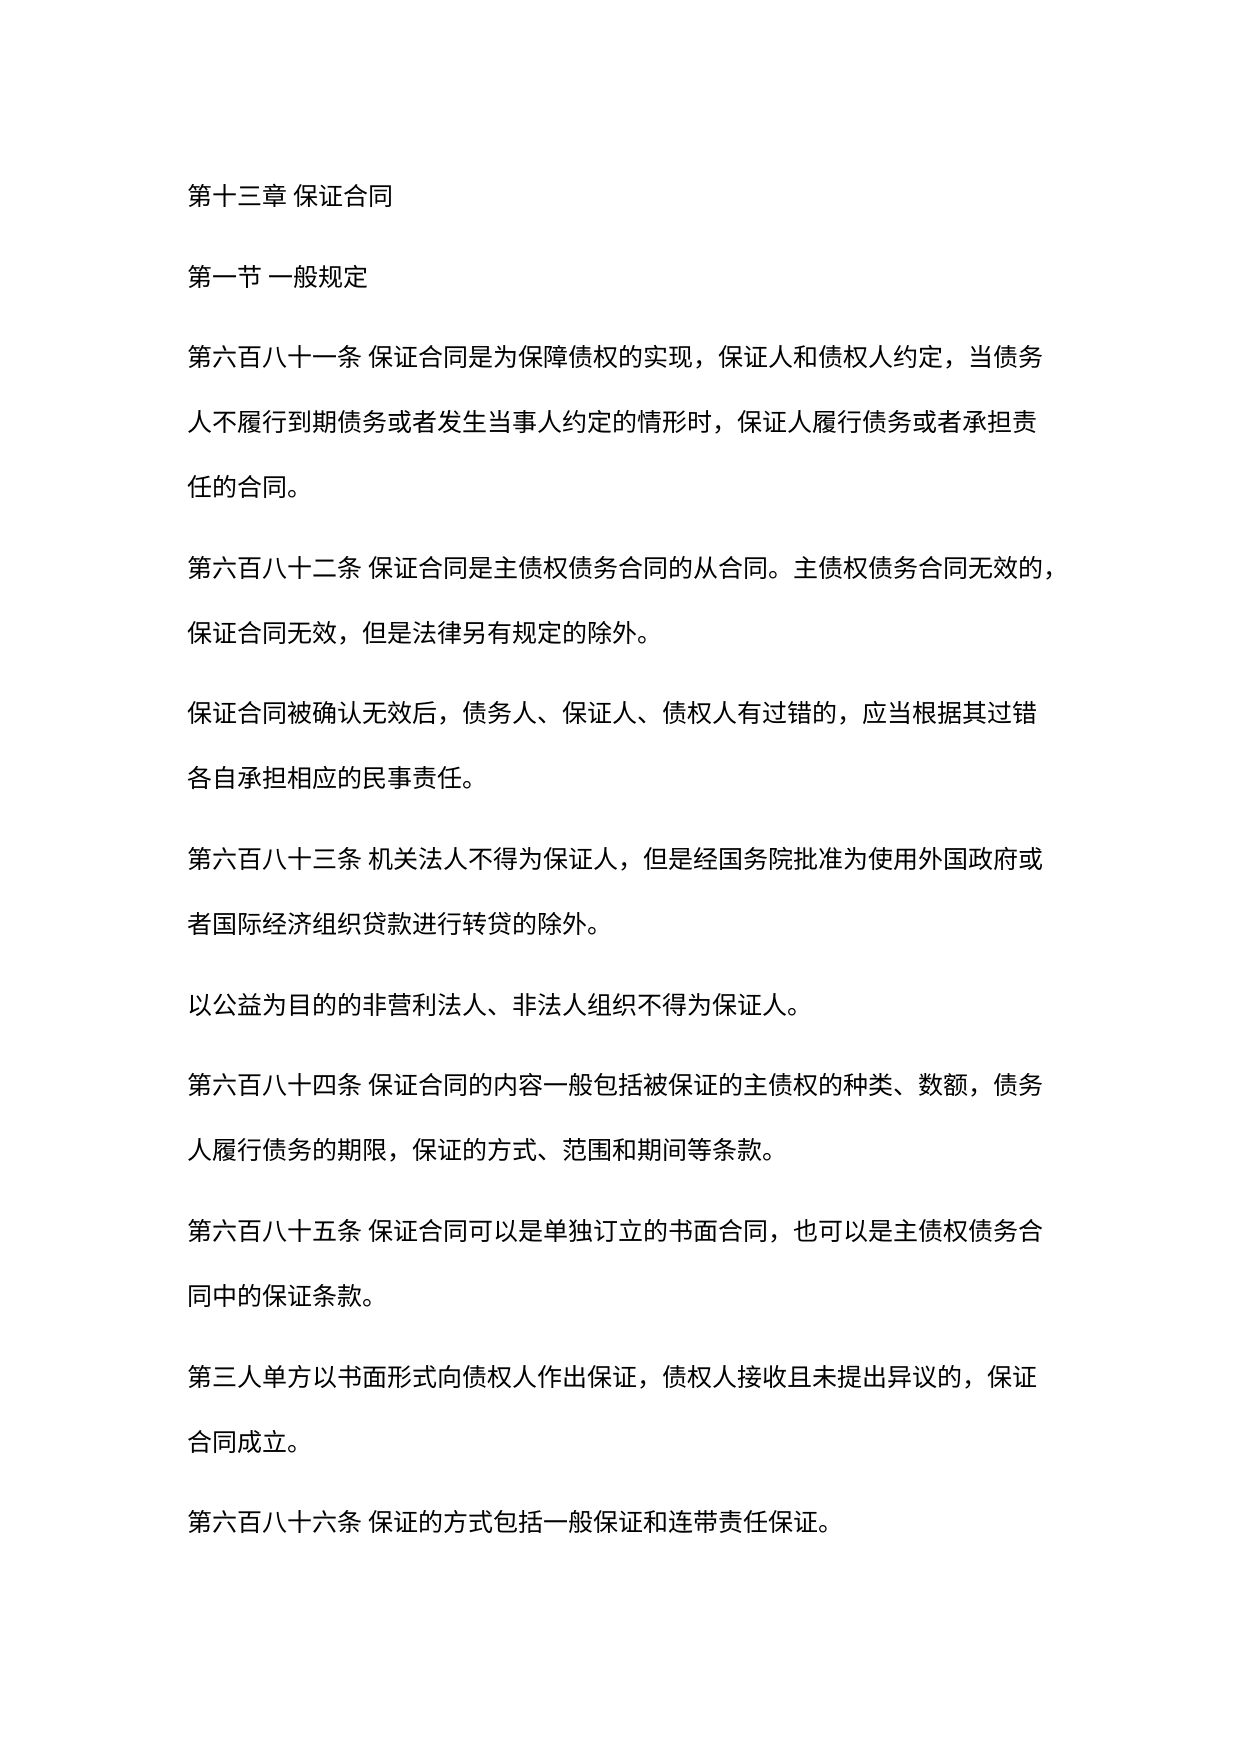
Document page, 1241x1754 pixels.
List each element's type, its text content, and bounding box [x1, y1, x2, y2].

text 第六百八十五条 保证合同可以是单独订立的书面合同，也可以是主债权债务合同中的保证条款。 [187, 1197, 1053, 1327]
text 第六百八十六条 保证的方式包括一般保证和连带责任保证。 [187, 1488, 1053, 1553]
text 第十三章 保证合同 [187, 162, 1053, 227]
text 第六百八十二条 保证合同是主债权债务合同的从合同。主债权债务合同无效的，保证合同无效，但是法律另有规定的除外。 [187, 534, 1053, 664]
text 以公益为目的的非营利法人、非法人组织不得为保证人。 [187, 971, 1053, 1036]
text 第六百八十三条 机关法人不得为保证人，但是经国务院批准为使用外国政府或者国际经济组织贷款进行转贷的除外。 [187, 825, 1053, 955]
text 第一节 一般规定 [187, 243, 1053, 308]
text 第六百八十四条 保证合同的内容一般包括被保证的主债权的种类、数额，债务人履行债务的期限，保证的方式、范围和期间等条款。 [187, 1051, 1053, 1181]
text 第三人单方以书面形式向债权人作出保证，债权人接收且未提出异议的，保证合同成立。 [187, 1343, 1053, 1473]
text 保证合同被确认无效后，债务人、保证人、债权人有过错的，应当根据其过错各自承担相应的民事责任。 [187, 679, 1053, 809]
text 第六百八十一条 保证合同是为保障债权的实现，保证人和债权人约定，当债务人不履行到期债务或者发生当事人约定的情形时，保证人履行债务或者承担责任的合同。 [187, 323, 1053, 518]
